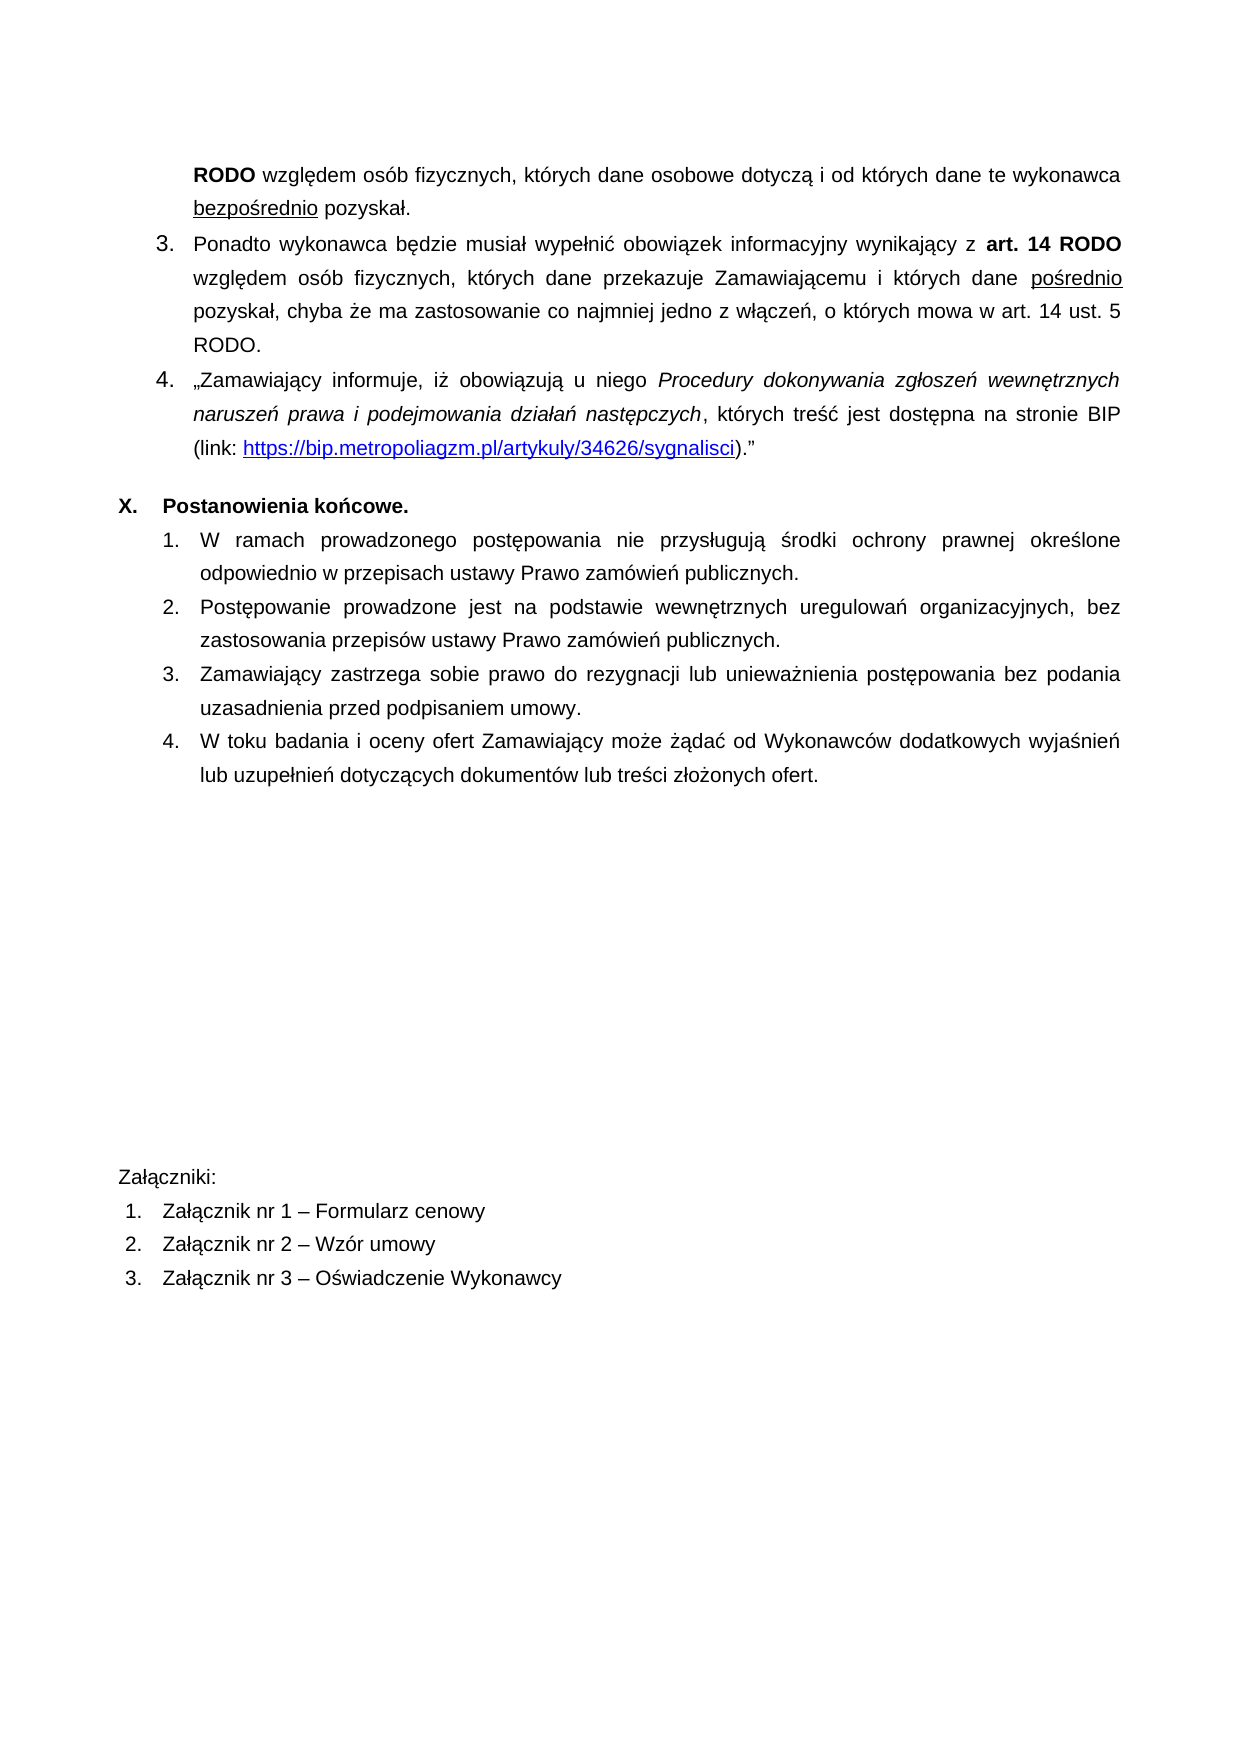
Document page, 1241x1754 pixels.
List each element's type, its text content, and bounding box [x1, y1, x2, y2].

list Postępowanie prowadzone jest na podstawie wewnętrznych uregulowań organizacyjnych, bez zastosowania przepisów ustawy Prawo zamówień publicznych. [162, 595, 1122, 652]
list Ponadto wykonawca będzie musiał wypełnić obowiązek informacyjny wynikający z art. 14 RODO względem osób fizycznych, których dane przekazuje Zamawiającemu i których dane pośrednio pozyskał, chyba że ma zastosowanie co najmniej jedno z włączeń, o których mowa w art. 14 ust. 5 RODO. [156, 229, 1122, 357]
list W toku badania i oceny ofert Zamawiający może żądać od Wykonawców dodatkowych wyjaśnień lub uzupełnień dotyczących dokumentów lub treści złożonych ofert. [162, 729, 1122, 786]
list Załącznik nr 3 – Oświadczenie Wykonawcy [125, 1266, 1122, 1289]
list Załącznik nr 2 – Wzór umowy [125, 1232, 1122, 1256]
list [156, 162, 1122, 220]
list „Zamawiający informuje, iż obowiązują u niego Procedury dokonywania zgłoszeń wewnętrznych naruszeń prawa i podejmowania działań następczych, których treść jest dostępna na stronie BIP (link: https://bip.metropoliagzm.pl/artykuly/34626/sygnalisci).” [156, 366, 1122, 459]
list Zamawiający zastrzega sobie prawo do rezygnacji lub unieważnienia postępowania bez podania uzasadnienia przed podpisaniem umowy. [162, 662, 1122, 719]
text Załączniki: [118, 1165, 1122, 1189]
list Załącznik nr 1 – Formularz cenowy [125, 1198, 1122, 1222]
list W ramach prowadzonego postępowania nie przysługują środki ochrony prawnej określone odpowiednio w przepisach ustawy Prawo zamówień publicznych. [162, 528, 1122, 585]
list Postanowienia końcowe. [118, 494, 1122, 518]
